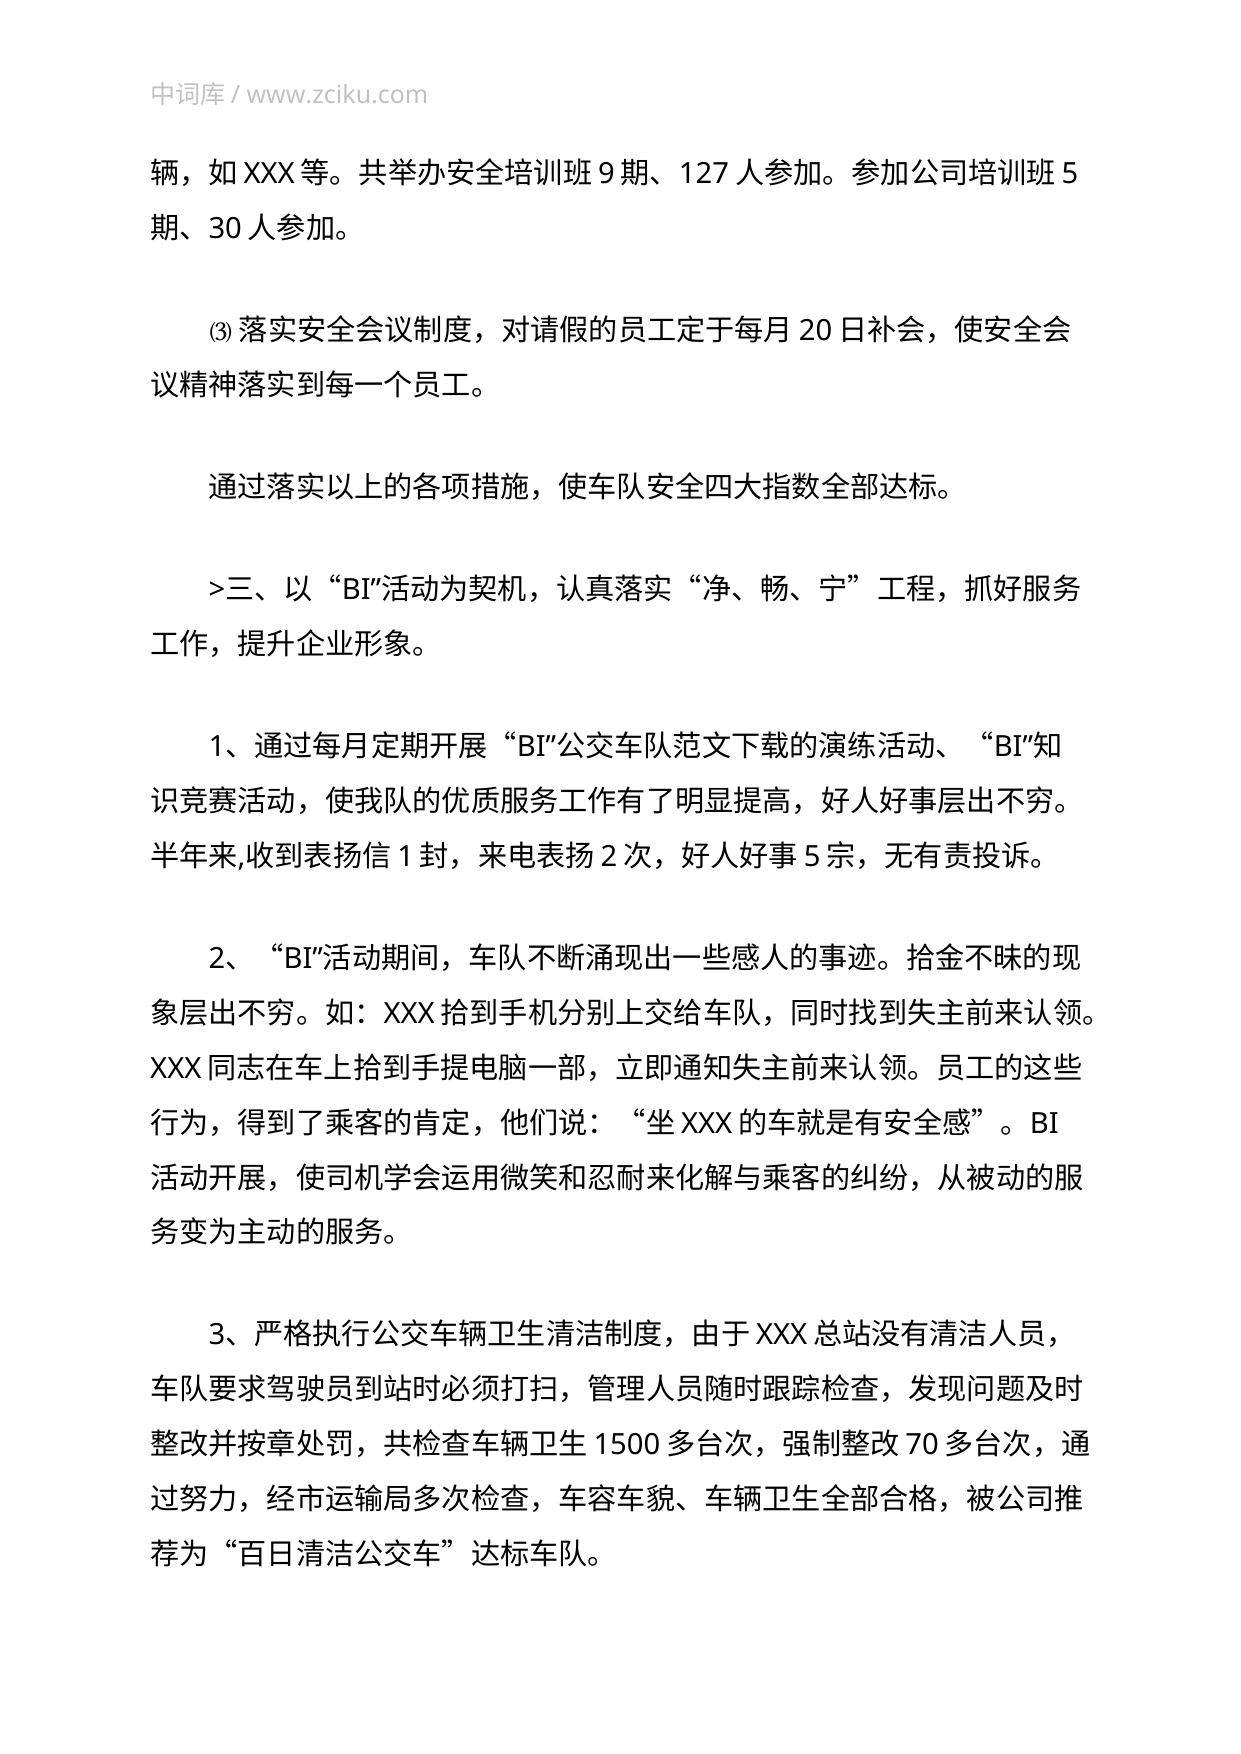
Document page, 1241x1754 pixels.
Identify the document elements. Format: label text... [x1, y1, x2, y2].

text 3、严格执行公交车辆卫生清洁制度，由于XXX总站没有清洁人员，车队要求驾驶员到站时必须打扫，管理人员随时跟踪检查，发现问题及时整改并按章处罚，共检查车辆卫生1500多台次，强制整改70多台次，通过努力，经市运输局多次检查，车容车貌、车辆卫生全部合格，被公司推荐为“百日清洁公交车”达标车队。 [150, 1311, 1090, 1573]
text >三、以“BI”活动为契机，认真落实“净、畅、宁”工程，抓好服务工作，提升企业形象。 [150, 566, 1090, 663]
text ⑶落实安全会议制度，对请假的员工定于每月20日补会，使安全会议精神落实到每一个员工。 [150, 307, 1090, 404]
text 1、通过每月定期开展“BI”公交车队范文下载的演练活动、“BI”知识竞赛活动，使我队的优质服务工作有了明显提高，好人好事层出不穷。半年来,收到表扬信1封，来电表扬2次，好人好事5宗，无有责投诉。 [150, 722, 1090, 874]
text 通过落实以上的各项措施，使车队安全四大指数全部达标。 [150, 464, 1090, 506]
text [150, 150, 1090, 247]
text 2、“BI”活动期间，车队不断涌现出一些感人的事迹。拾金不昧的现象层出不穷。如：XXX拾到手机分别上交给车队，同时找到失主前来认领。XXX同志在车上拾到手提电脑一部，立即通知失主前来认领。员工的这些行为，得到了乘客的肯定，他们说：“坐XXX的车就是有安全感”。BI活动开展，使司机学会运用微笑和忍耐来化解与乘客的纠纷，从被动的服务变为主动的服务。 [150, 934, 1090, 1251]
